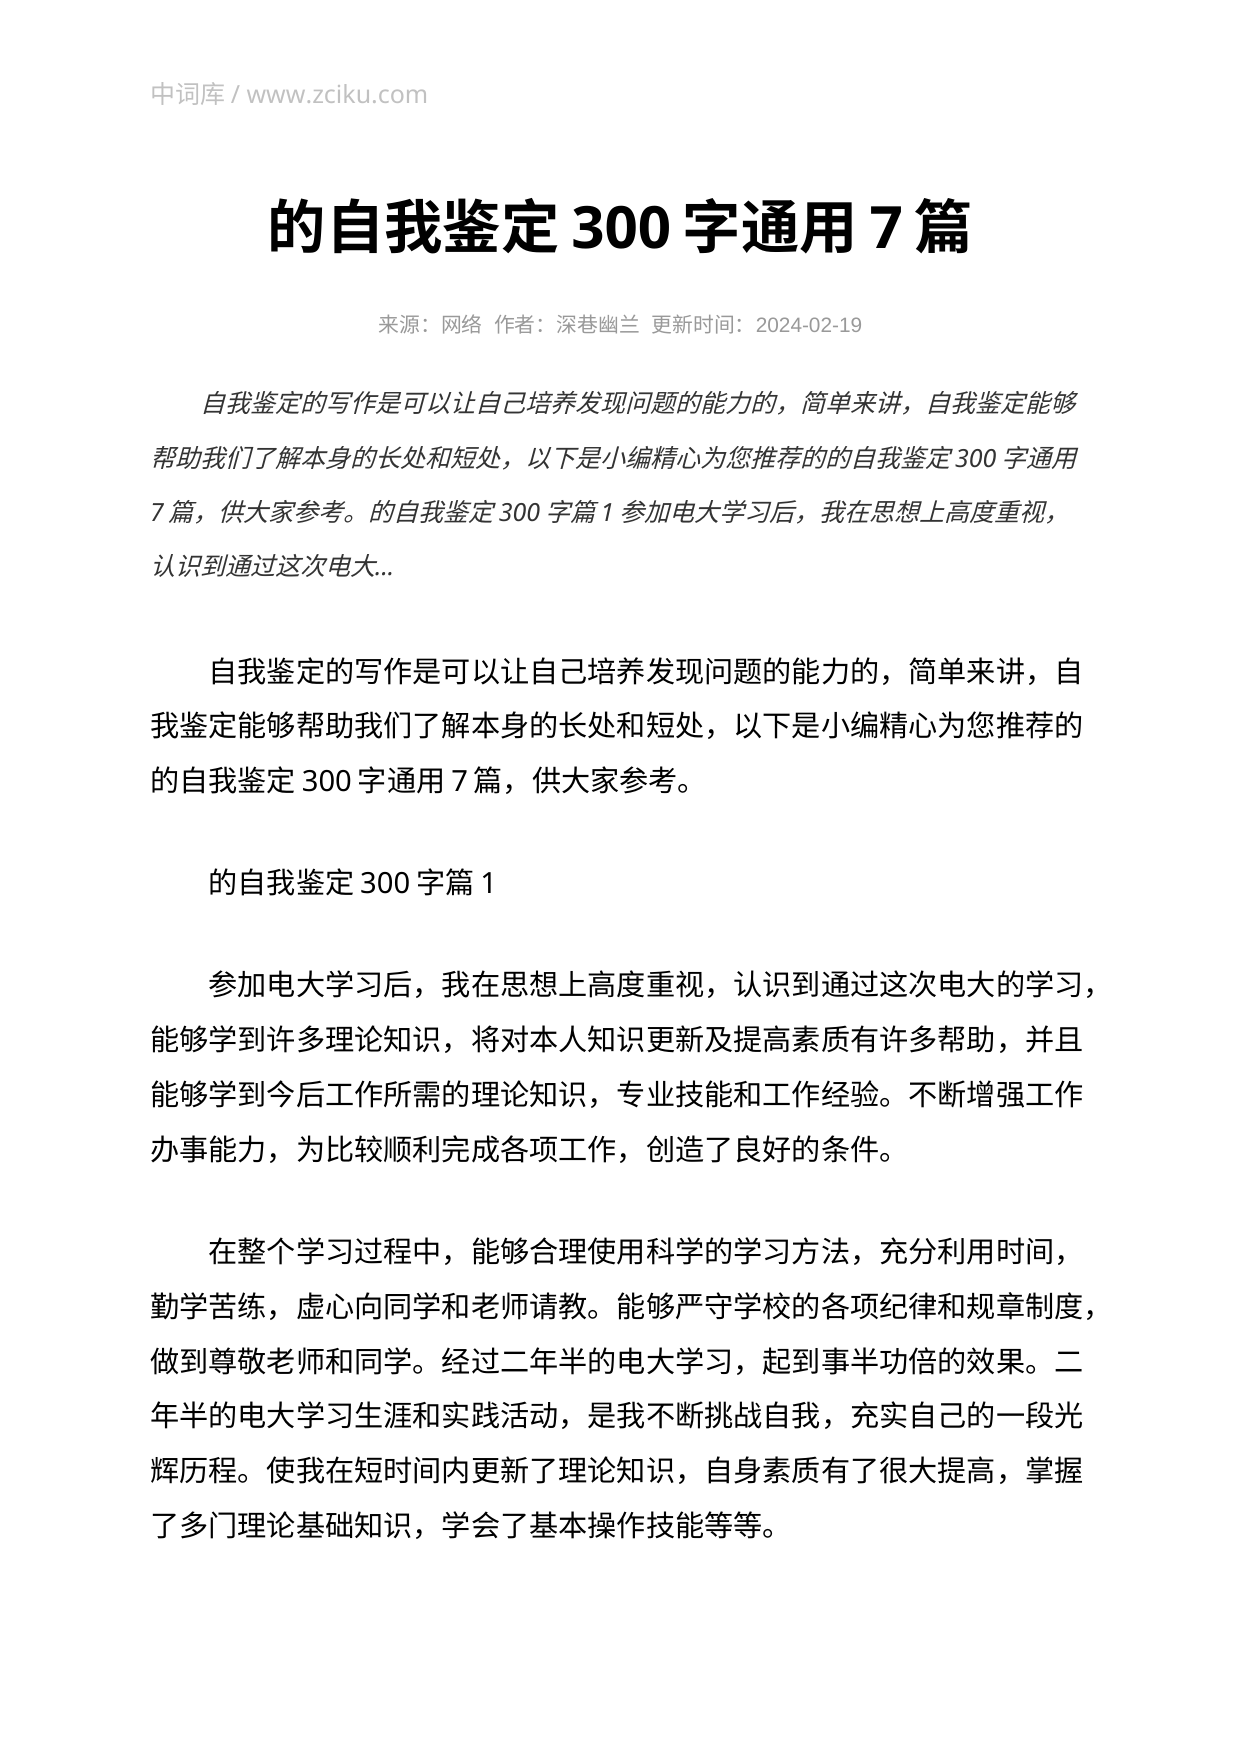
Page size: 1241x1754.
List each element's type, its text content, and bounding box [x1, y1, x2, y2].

text 的自我鉴定300字篇1 [150, 860, 1090, 902]
text 在整个学习过程中，能够合理使用科学的学习方法，充分利用时间，勤学苦练，虚心向同学和老师请教。能够严守学校的各项纪律和规章制度，做到尊敬老师和同学。经过二年半的电大学习，起到事半功倍的效果。二年半的电大学习生涯和实践活动，是我不断挑战自我，充实自己的一段光辉历程。使我在短时间内更新了理论知识，自身素质有了很大提高，掌握了多门理论基础知识，学会了基本操作技能等等。 [150, 1228, 1090, 1545]
text 自我鉴定的写作是可以让自己培养发现问题的能力的，简单来讲，自我鉴定能够帮助我们了解本身的长处和短处，以下是小编精心为您推荐的的自我鉴定300字通用7篇，供大家参考。 [150, 648, 1090, 800]
text 来源：网络 作者：深巷幽兰 更新时间：2024-02-19 [150, 313, 1090, 337]
subtitle 的自我鉴定300字通用7篇 [150, 181, 1090, 266]
text 参加电大学习后，我在思想上高度重视，认识到通过这次电大的学习，能够学到许多理论知识，将对本人知识更新及提高素质有许多帮助，并且能够学到今后工作所需的理论知识，专业技能和工作经验。不断增强工作办事能力，为比较顺利完成各项工作，创造了良好的条件。 [150, 962, 1090, 1169]
text 自我鉴定的写作是可以让自己培养发现问题的能力的，简单来讲，自我鉴定能够帮助我们了解本身的长处和短处，以下是小编精心为您推荐的的自我鉴定300字通用7篇，供大家参考。的自我鉴定300字篇1参加电大学习后，我在思想上高度重视，认识到通过这次电大... [150, 384, 1090, 583]
